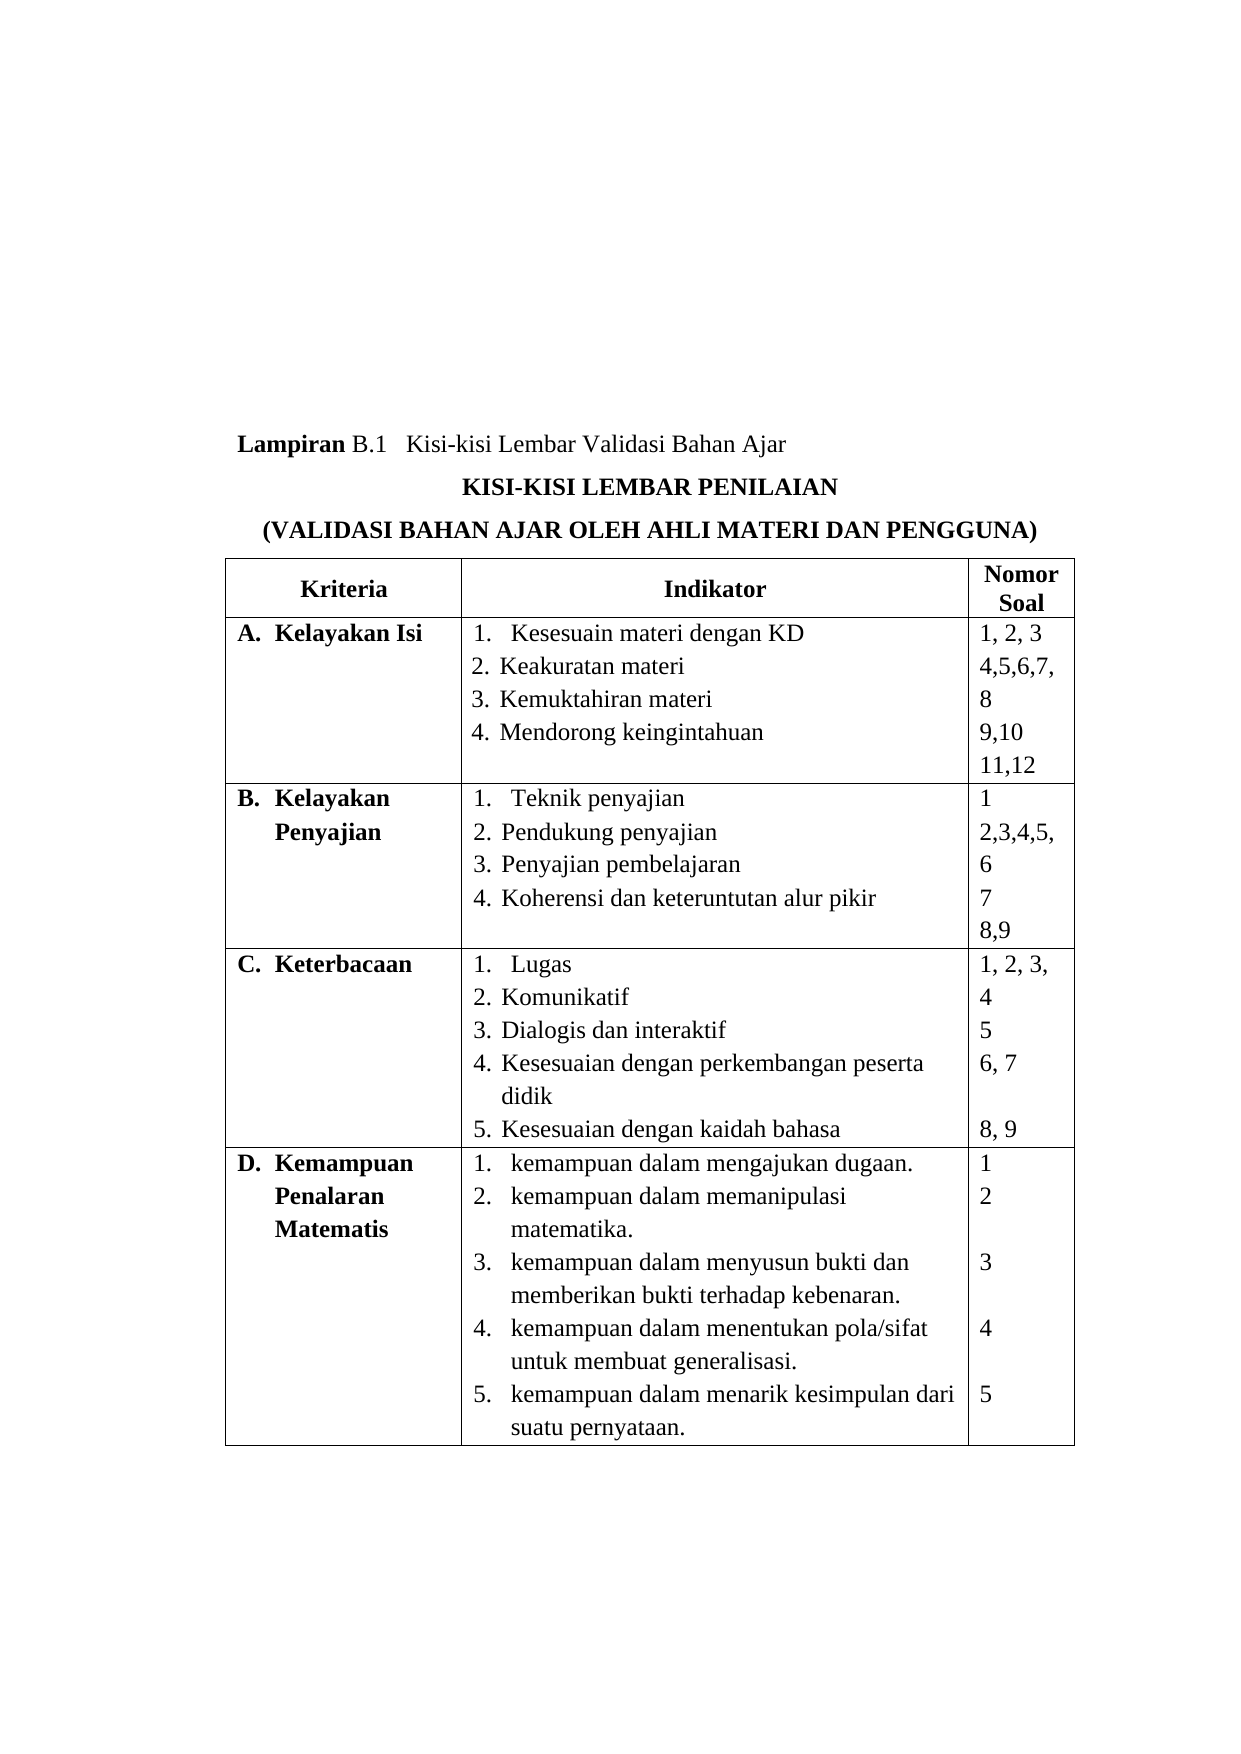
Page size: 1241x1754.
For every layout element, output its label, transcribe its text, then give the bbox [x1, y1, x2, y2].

text (VALIDASI BAHAN AJAR OLEH AHLI MATERI DAN PENGGUNA) [237, 515, 1063, 544]
table_cell Keterbacaan [226, 949, 461, 1147]
table_cell Kelayakan Penyajian [226, 784, 461, 948]
table_header Indikator [462, 559, 968, 617]
table_cell kemampuan dalam mengajukan dugaan. kemampuan dalam memanipulasi matematika. kemampuan dalam menyusun bukti dan memberikan bukti terhadap kebenaran. kemampuan dalam menentukan pola/sifat untuk membuat generalisasi. kemampuan dalam menarik kesimpulan dari suatu pernyataan. [462, 1148, 968, 1445]
table_header Kriteria [226, 559, 461, 617]
table_cell 1 2,3,4,5,6 7 8,9 [969, 784, 1074, 948]
table_cell Kemampuan Penalaran Matematis [226, 1148, 461, 1445]
table_header Nomor Soal [969, 559, 1074, 617]
text Lampiran B.1 Kisi-kisi Lembar Validasi Bahan Ajar [237, 429, 1063, 458]
table_cell Lugas Komunikatif Dialogis dan interaktif Kesesuaian dengan perkembangan peserta didik Kesesuaian dengan kaidah bahasa [462, 949, 968, 1147]
table_cell 1, 2, 3, 4 5 6, 7 8, 9 [969, 949, 1074, 1147]
table_cell 1 2 3 4 5 [969, 1148, 1074, 1445]
table_cell Teknik penyajian Pendukung penyajian Penyajian pembelajaran Koherensi dan keteruntutan alur pikir [462, 784, 968, 948]
table_cell Kelayakan Isi [226, 618, 461, 782]
text KISI-KISI LEMBAR PENILAIAN [237, 472, 1063, 501]
table_cell 1, 2, 3 4,5,6,7,8 9,10 11,12 [969, 618, 1074, 782]
table_cell Kesesuain materi dengan KD Keakuratan materi Kemuktahiran materi Mendorong keingintahuan [462, 618, 968, 782]
